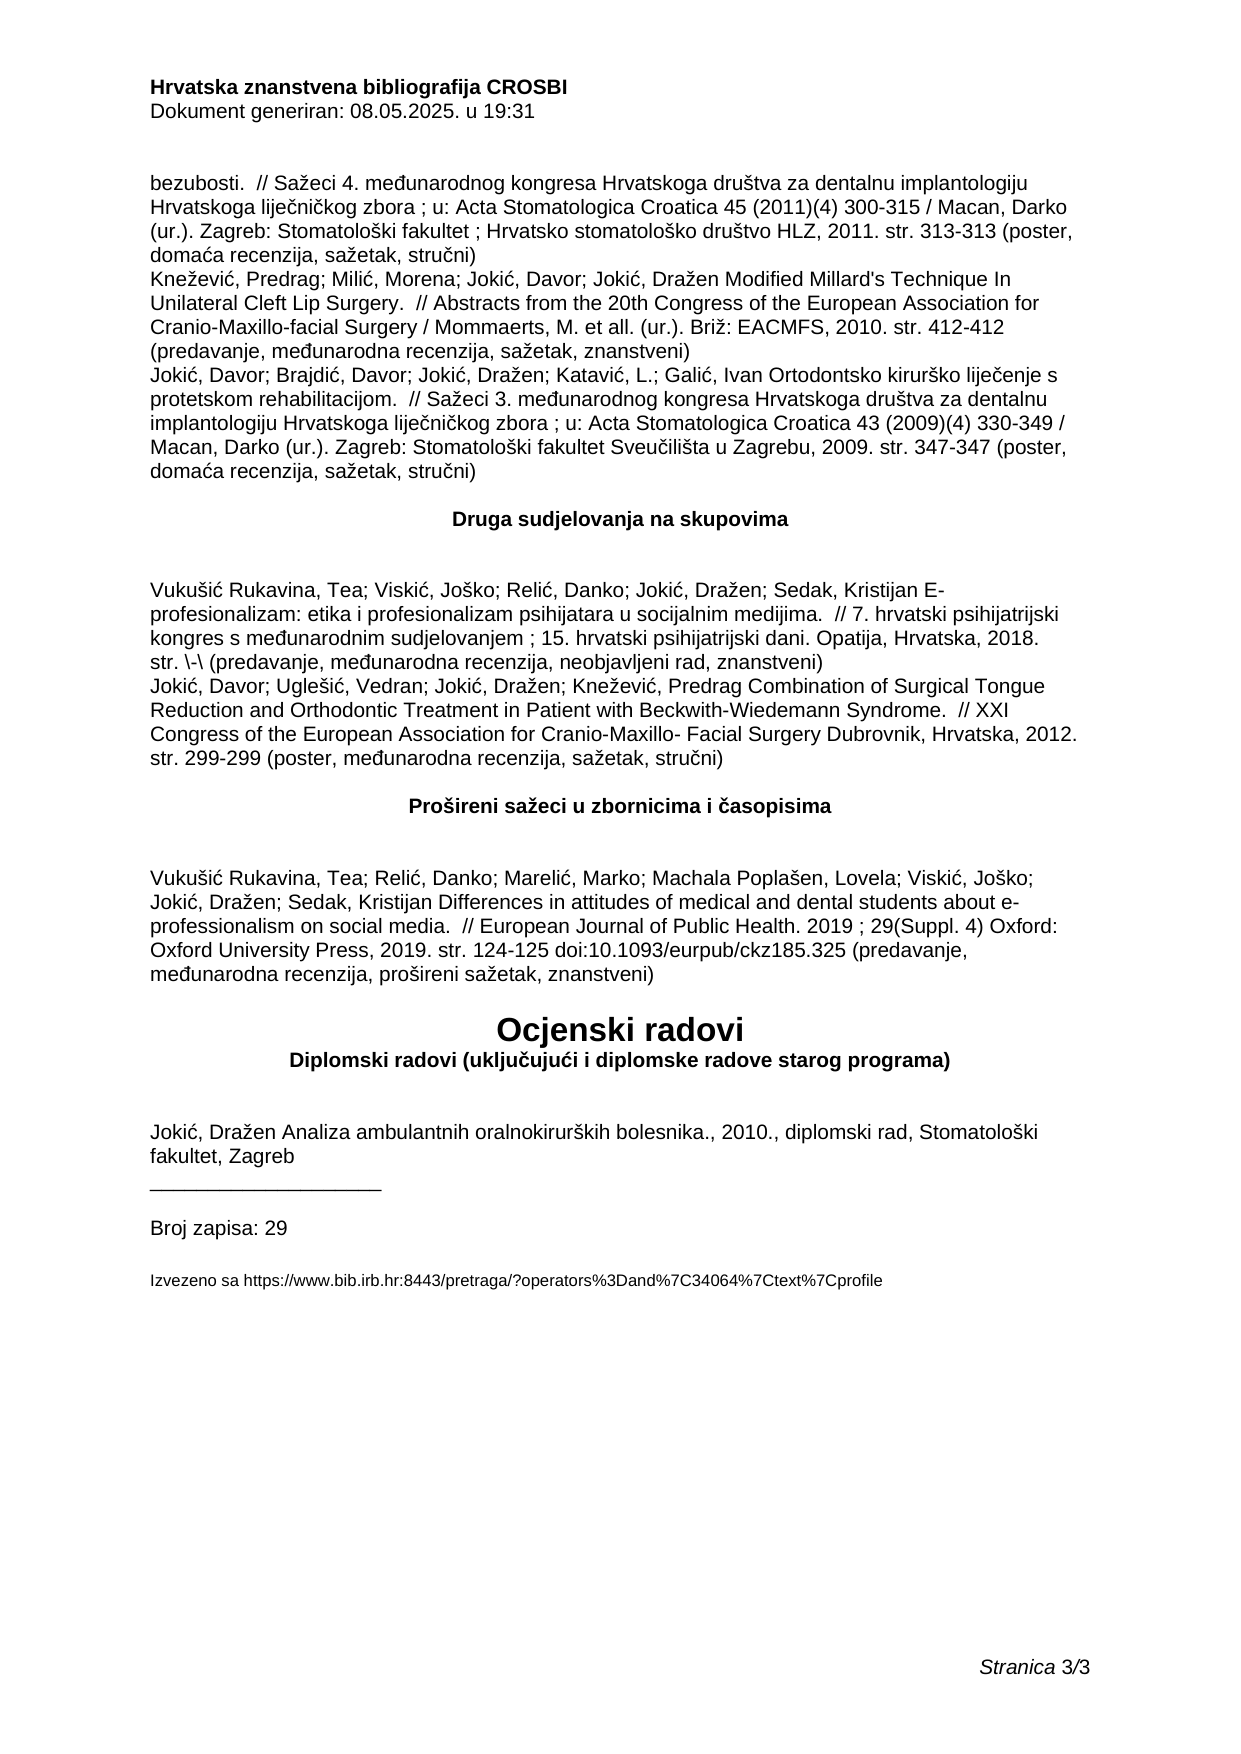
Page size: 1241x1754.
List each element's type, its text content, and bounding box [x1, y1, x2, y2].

subtitle Druga sudjelovanja na skupovima [150, 506, 1090, 530]
text Vukušić Rukavina, Tea; Relić, Danko; Marelić, Marko; Machala Poplašen, Lovela; Viskić, Joško; Jokić, Dražen; Sedak, Kristijan [150, 866, 1090, 986]
subtitle Prošireni sažeci u zbornicima i časopisima [150, 794, 1090, 818]
text ____________________ [150, 1168, 1090, 1192]
subtitle Diplomski radovi (uključujući i diplomske radove starog programa) [150, 1048, 1090, 1072]
text Izvezeno sa https://www.bib.irb.hr:8443/pretraga/?operators%3Dand%7C34064%7Ctext%7Cprofile [150, 1271, 1090, 1290]
text Broj zapisa: 29 [150, 1216, 1090, 1240]
text Knežević, Predrag; Milić, Morena; Jokić, Davor; Jokić, Dražen [150, 267, 1090, 363]
text Vukušić Rukavina, Tea; Viskić, Joško; Relić, Danko; Jokić, Dražen; Sedak, Kristijan [150, 578, 1090, 674]
text Jokić, Davor; Uglešić, Vedran; Jokić, Dražen; Knežević, Predrag [150, 674, 1090, 770]
text Jokić, Davor; Brajdić, Davor; Jokić, Dražen; Katavić, L.; Galić, Ivan [150, 363, 1090, 482]
subtitle Ocjenski radovi [150, 1009, 1090, 1048]
text Jokić, Dražen [150, 1120, 1090, 1168]
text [150, 171, 1090, 267]
